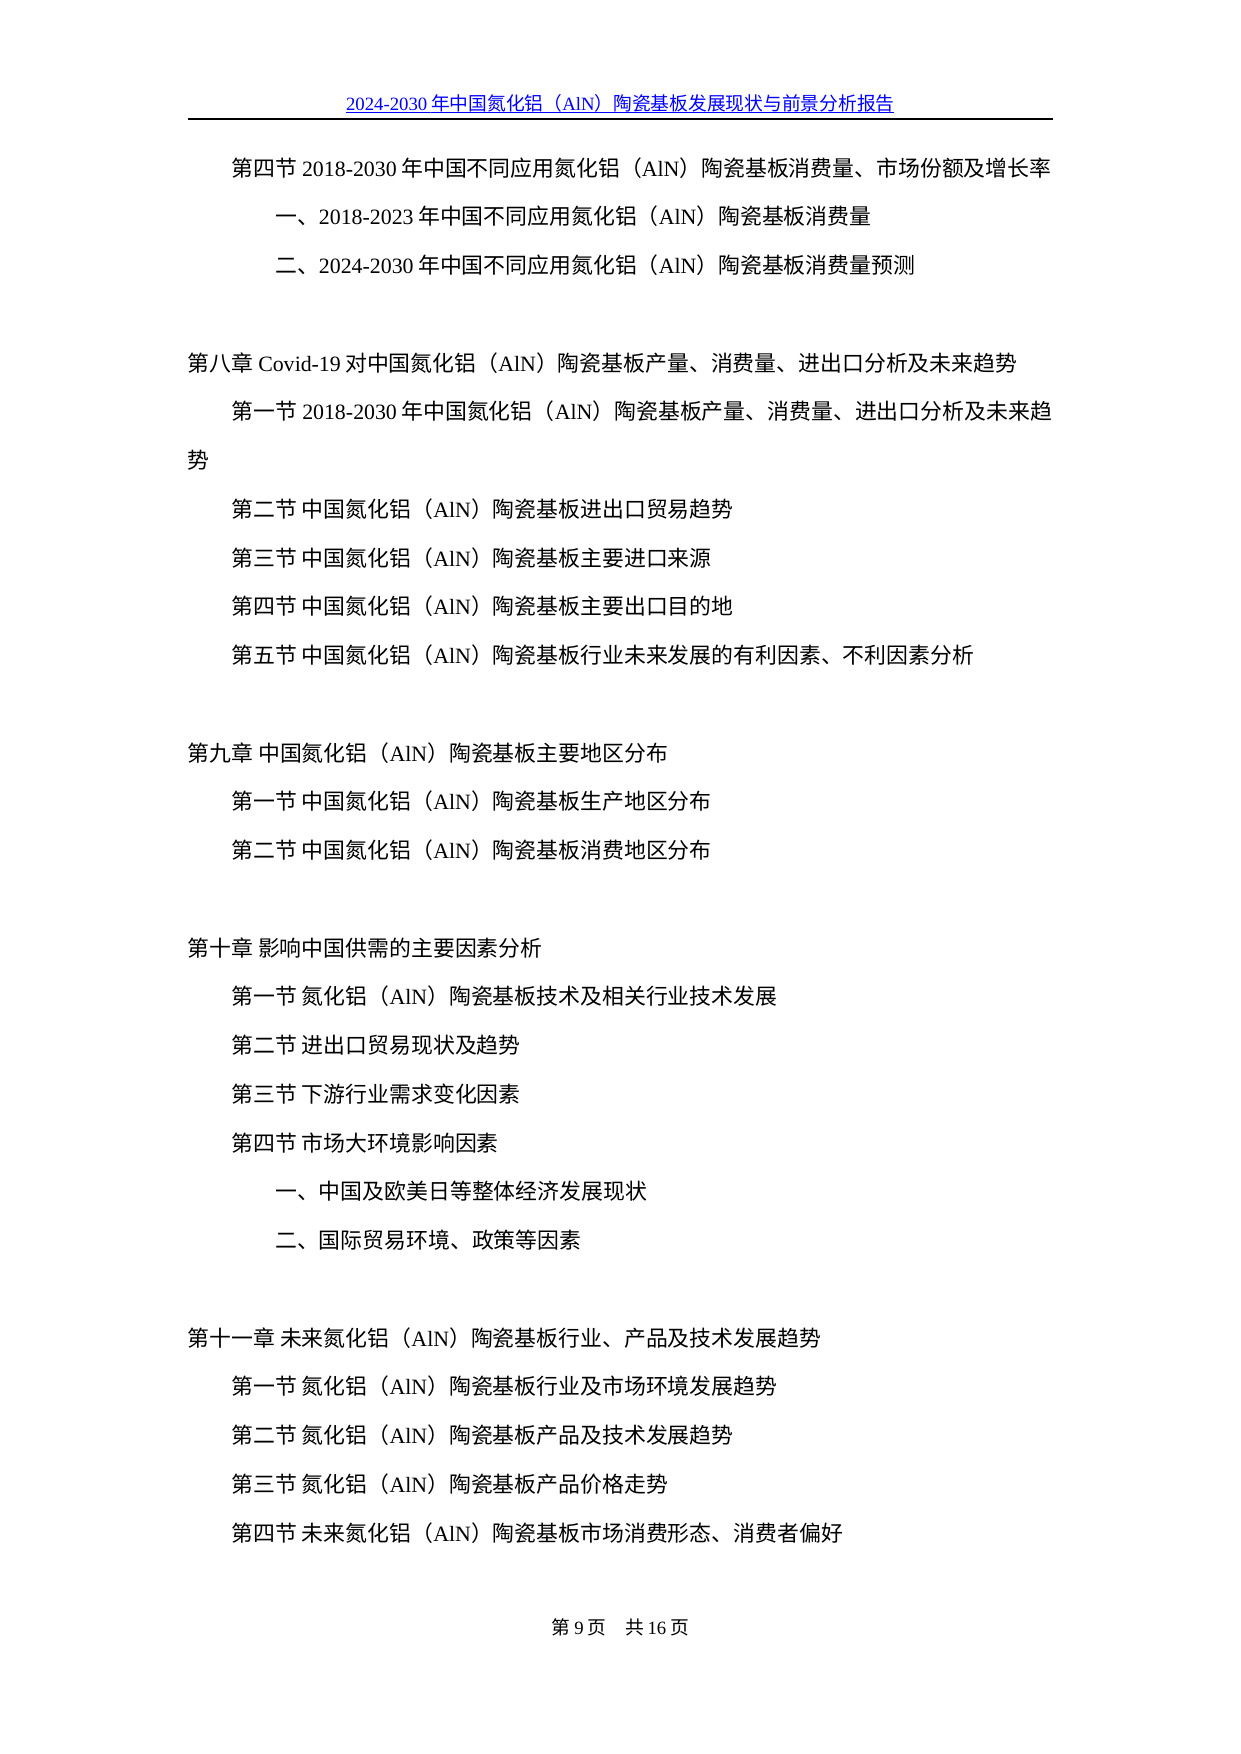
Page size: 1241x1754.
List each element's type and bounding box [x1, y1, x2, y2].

text [187, 150, 1053, 1548]
